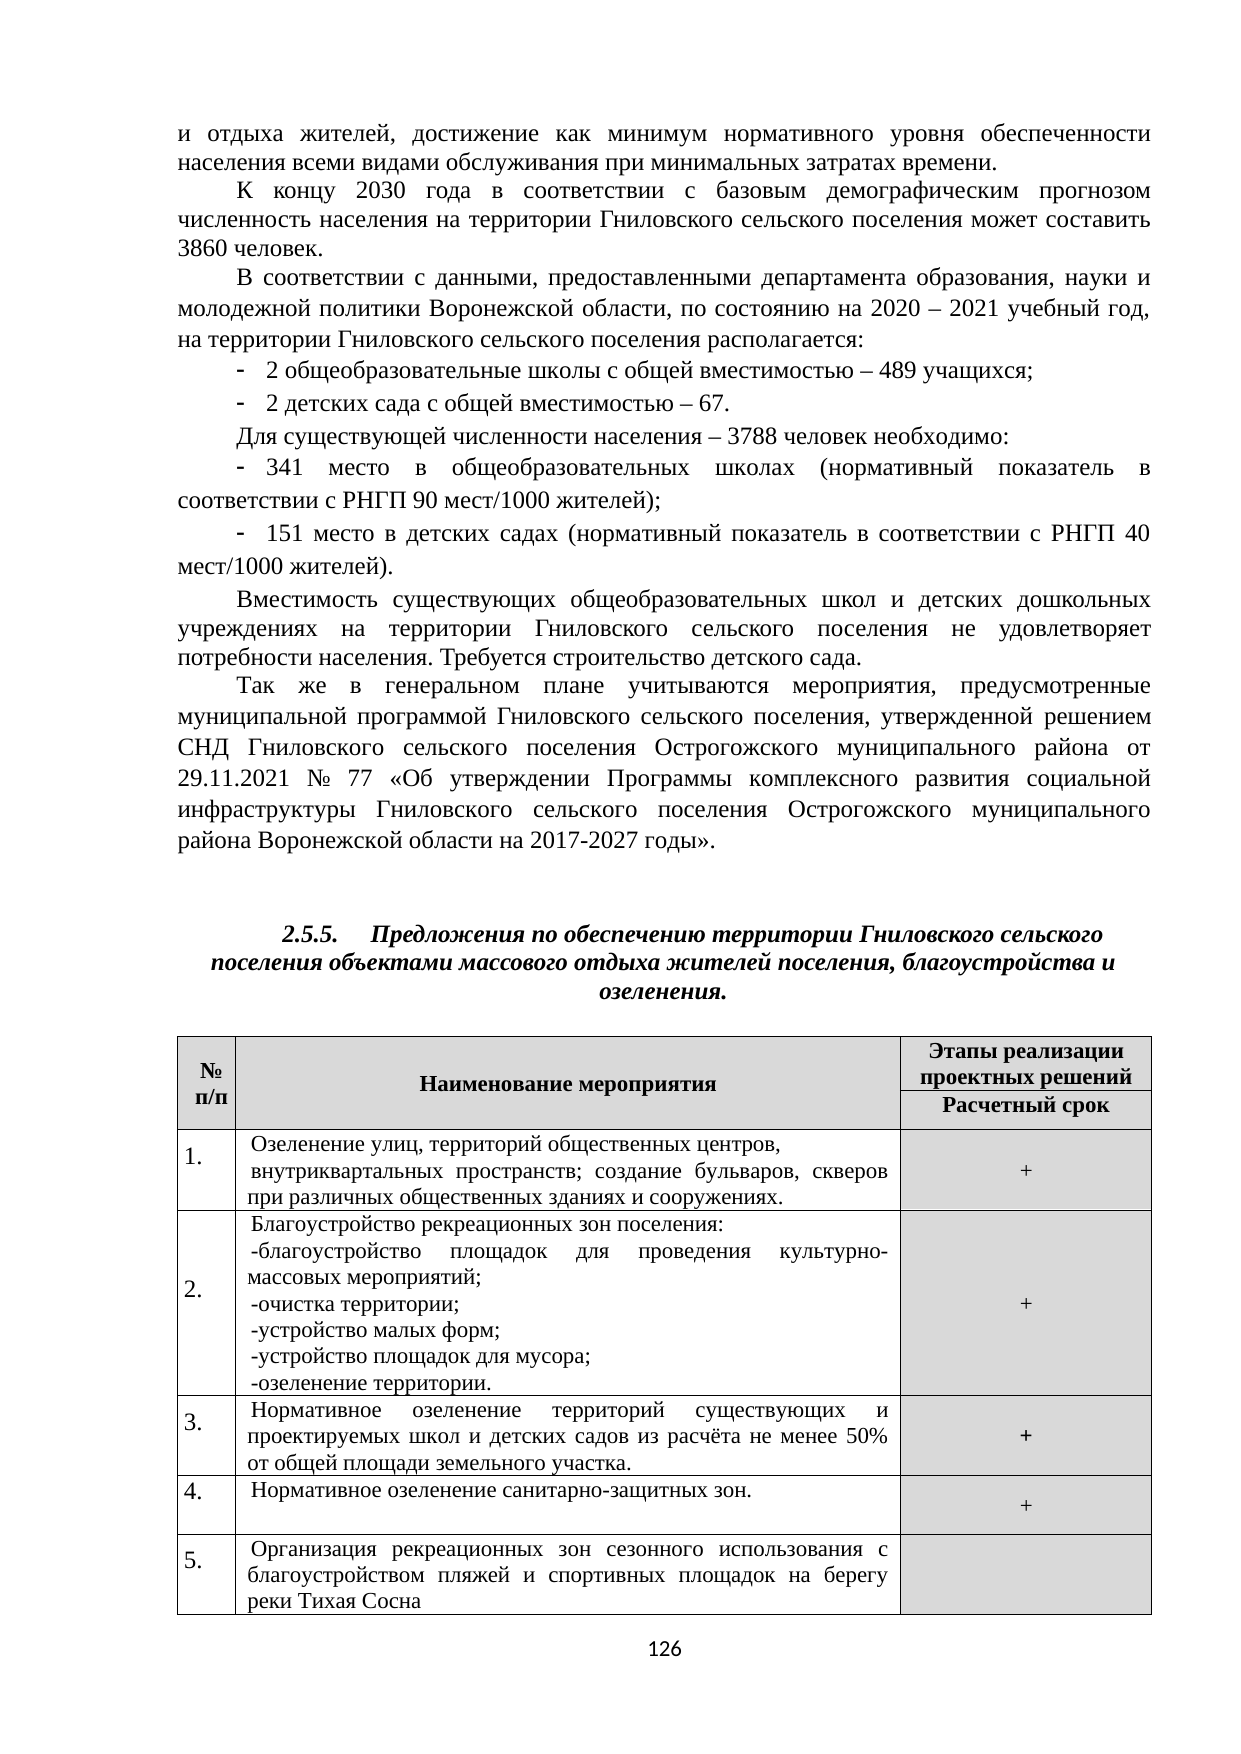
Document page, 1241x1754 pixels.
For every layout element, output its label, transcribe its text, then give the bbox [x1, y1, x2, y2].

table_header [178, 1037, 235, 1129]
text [177, 118, 1152, 176]
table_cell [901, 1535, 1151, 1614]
text Вместимость существующих общеобразовательных школ и детских дошкольных учреждениях на территории Гниловского сельского поселения не удовлетворяет потребности населения. Требуется строительство детского сада. [177, 584, 1152, 670]
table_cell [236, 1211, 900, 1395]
list 2 детских сада с общей вместимостью – 67. [177, 388, 1152, 417]
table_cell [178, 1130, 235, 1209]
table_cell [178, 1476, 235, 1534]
text К концу 2030 года в соответствии с базовым демографическим прогнозом численность населения на территории Гниловского сельского поселения может составить 3860 человек. [177, 176, 1152, 262]
text В соответствии с данными, предоставленными департамента образования, науки и молодежной политики Воронежской области, по состоянию на 2020 – 2021 учебный год, на территории Гниловского сельского поселения располагается: [177, 262, 1152, 353]
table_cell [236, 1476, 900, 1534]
text Для существующей численности населения – 3788 человек необходимо: [177, 421, 1152, 450]
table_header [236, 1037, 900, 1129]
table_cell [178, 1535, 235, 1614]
list 2 общеобразовательные школы с общей вместимостью – 489 учащихся; [177, 355, 1152, 384]
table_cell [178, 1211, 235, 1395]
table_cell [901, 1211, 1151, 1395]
text Так же в генеральном плане учитываются мероприятия, предусмотренные муниципальной программой Гниловского сельского поселения, утвержденной решением СНД Гниловского сельского поселения Острогожского муниципального района от 29.11.2021 № 77 «Об утверждении Программы комплексного развития социальной инфраструктуры Гниловского сельского поселения Острогожского муниципального района Воронежской области на 2017-2027 годы». [177, 670, 1152, 854]
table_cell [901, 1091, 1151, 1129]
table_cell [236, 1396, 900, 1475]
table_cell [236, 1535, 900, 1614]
list 341 место в общеобразовательных школах (нормативный показатель в соответствии с РНГП 90 мест/1000 жителей); [177, 452, 1152, 514]
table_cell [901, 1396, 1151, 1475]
list 151 место в детских садах (нормативный показатель в соответствии с РНГП 40 мест/1000 жителей). [177, 518, 1152, 580]
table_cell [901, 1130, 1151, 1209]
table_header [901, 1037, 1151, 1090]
list Предложения по обеспечению территории Гниловского сельского поселения объектами массового отдыха жителей поселения, благоустройства и озеленения. [177, 919, 1152, 1005]
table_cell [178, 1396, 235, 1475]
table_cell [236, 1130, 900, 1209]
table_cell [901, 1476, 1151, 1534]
